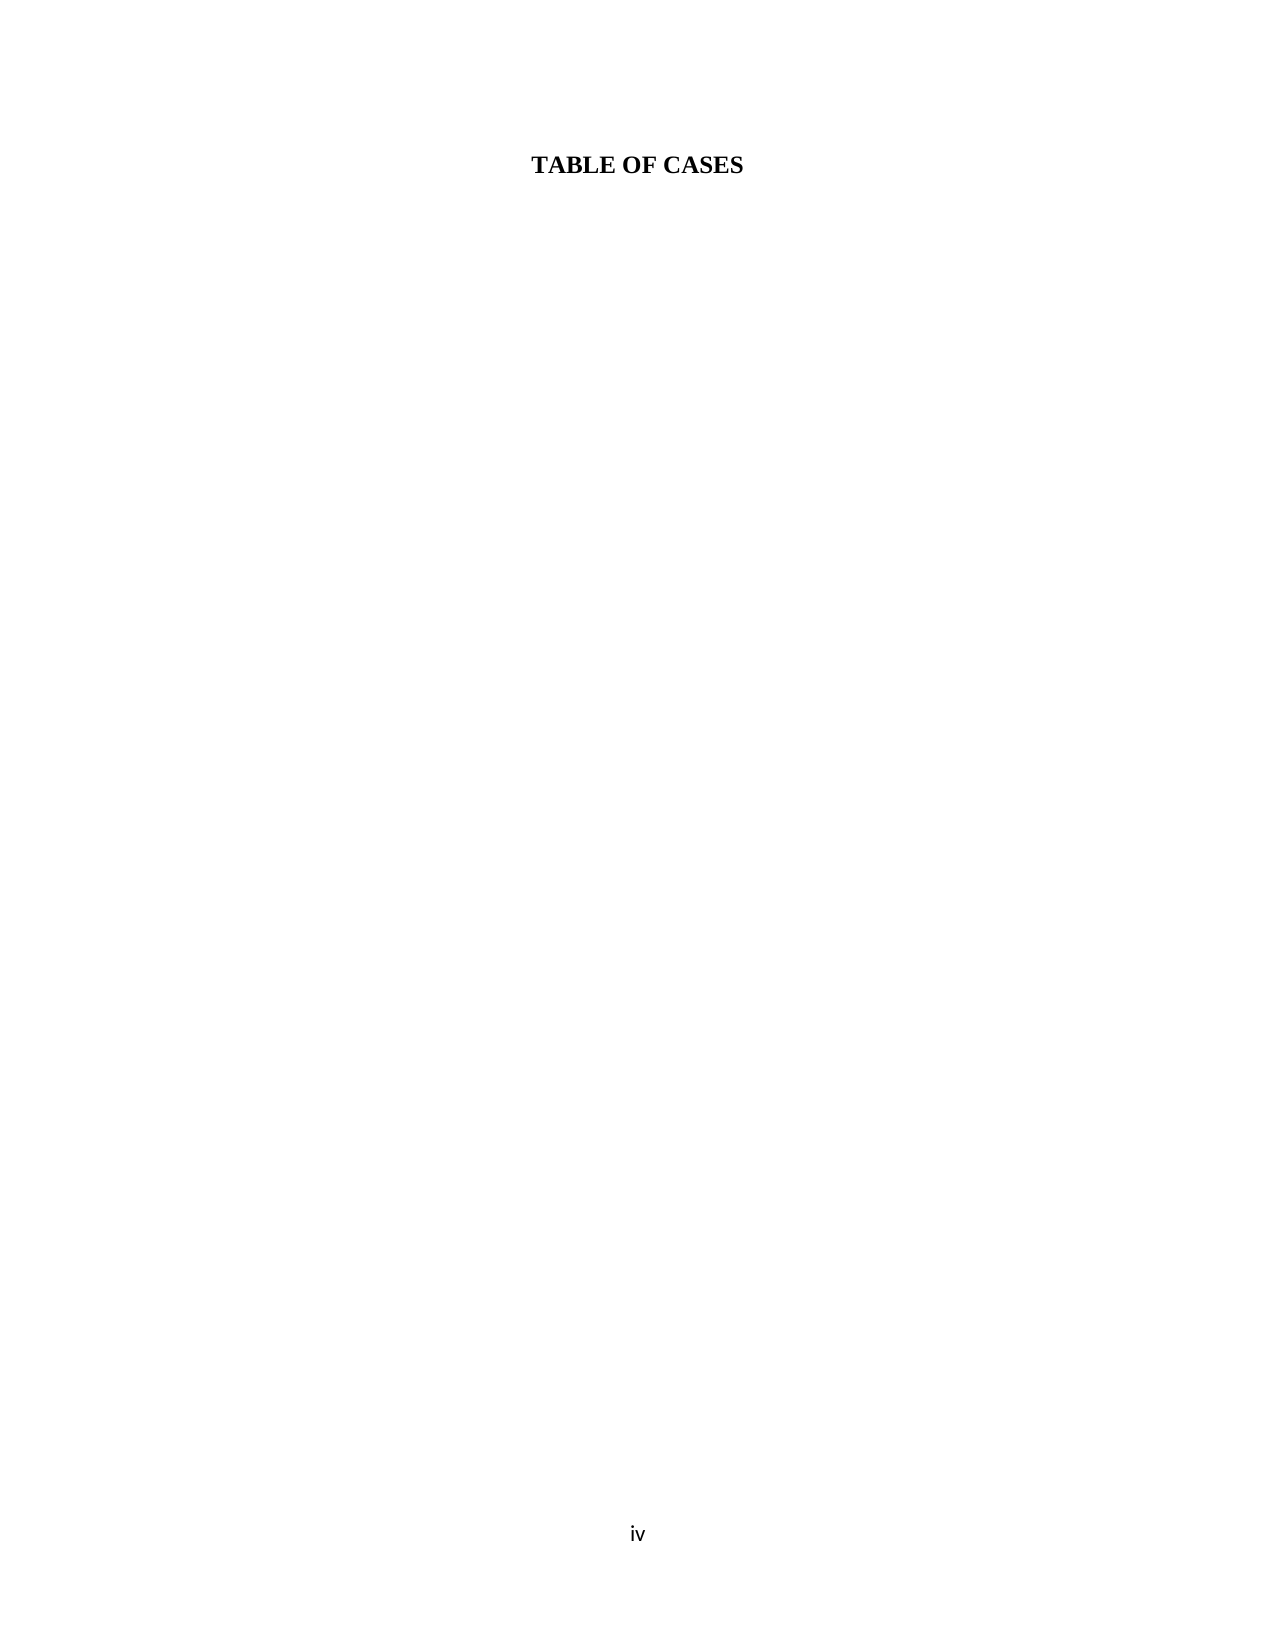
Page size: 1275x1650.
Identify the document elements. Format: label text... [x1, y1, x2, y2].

text TABLE OF CASES [150, 150, 1125, 179]
